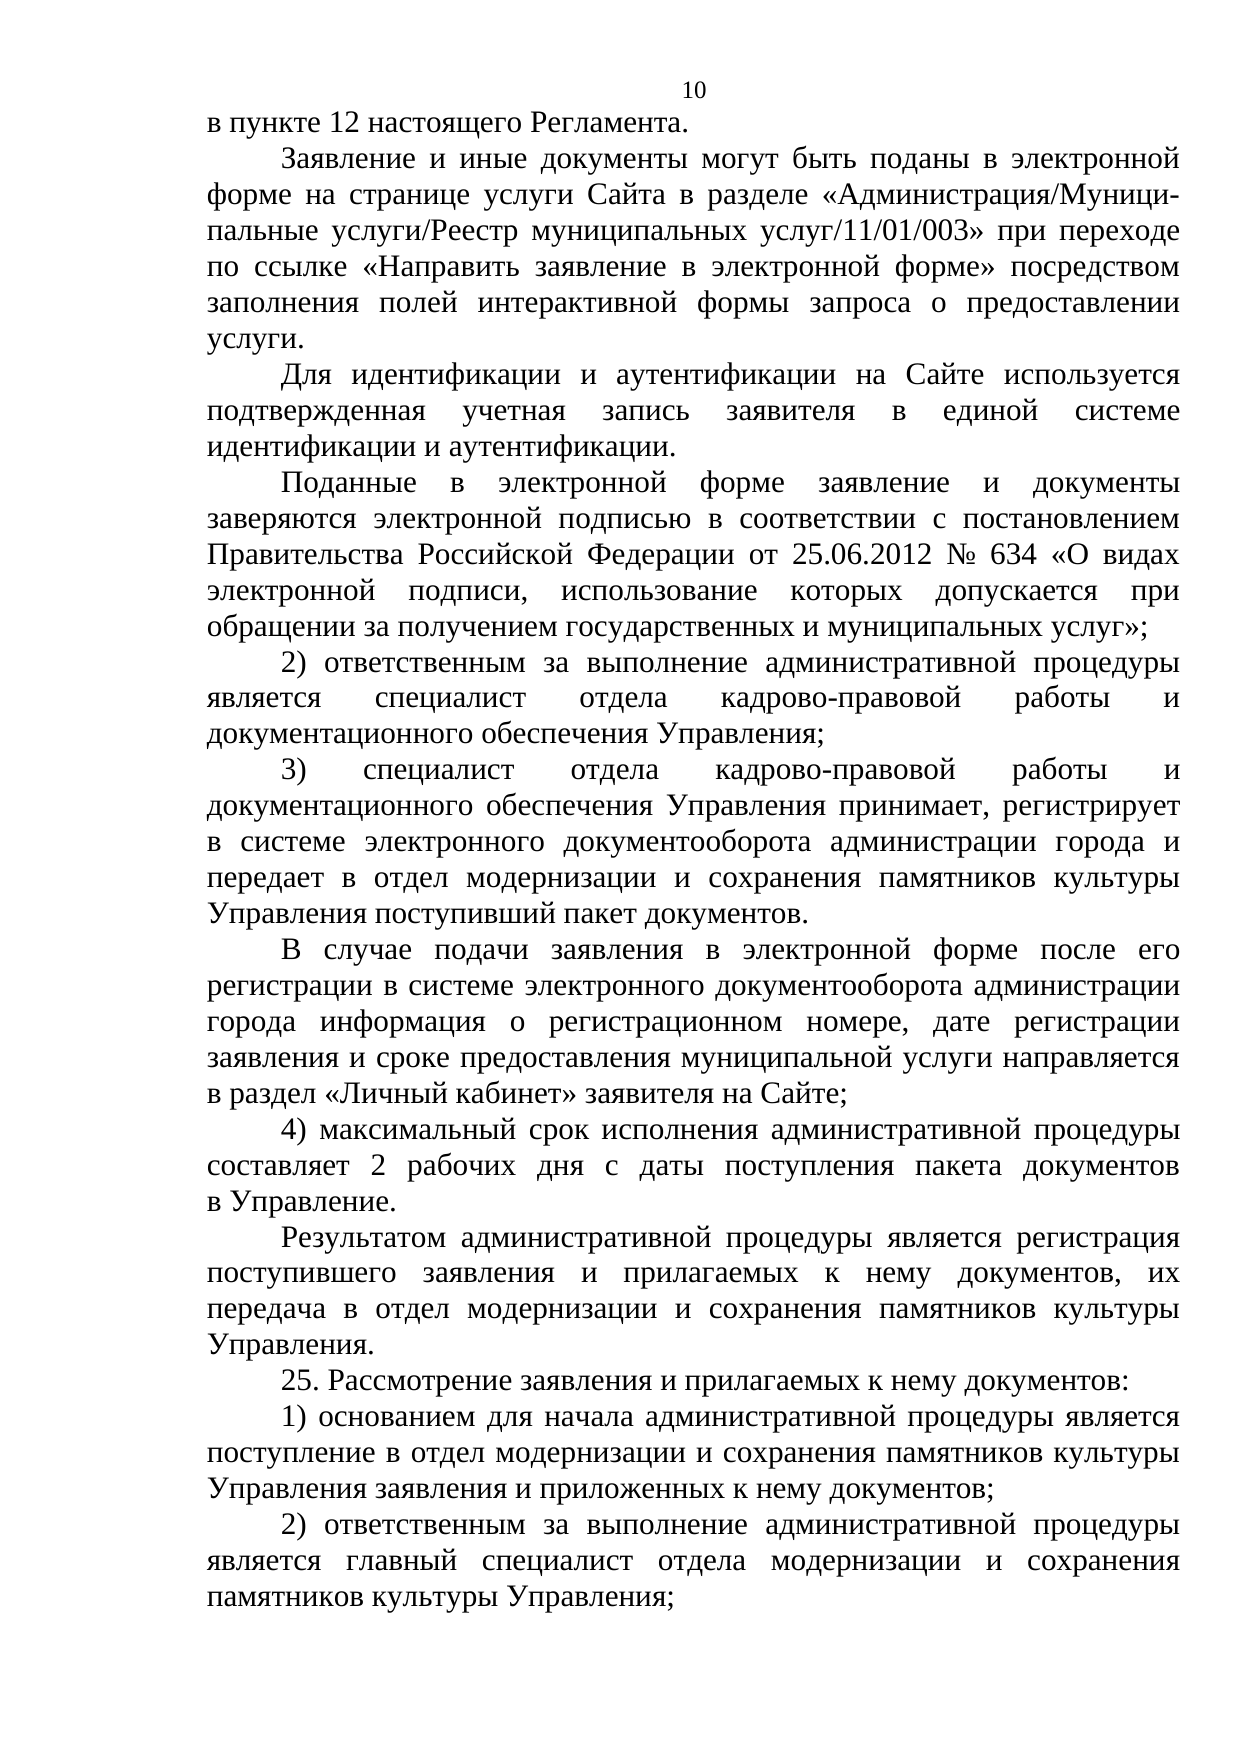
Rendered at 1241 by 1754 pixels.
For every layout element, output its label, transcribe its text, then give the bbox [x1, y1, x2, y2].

text Поданные в электронной форме заявление и документы заверяются электронной подписью в соответствии с постановлением Правительства Российской Федерации от 25.06.2012 № 634 «О видах электронной подписи, использование которых допускается при обращении за получением государственных и муниципальных услуг»; [207, 463, 1181, 643]
text 2) ответственным за выполнение административной процедуры является специалист отдела кадрово-правовой работы и документационного обеспечения Управления; [207, 643, 1181, 751]
text 3) специалист отдела кадрово-правовой работы и документационного обеспечения Управления принимает, регистрирует в системе электронного документооборота администрации города и передает в отдел модернизации и сохранения памятников культуры Управления поступивший пакет документов. [207, 751, 1181, 930]
text В случае подачи заявления в электронной форме после его регистрации в системе электронного документооборота администрации города информация о регистрационном номере, дате регистрации заявления и сроке предоставления муниципальной услуги направляется в раздел «Личный кабинет» заявителя на Сайте; [207, 930, 1181, 1110]
text 4) максимальный срок исполнения административной процедуры составляет 2 рабочих дня с даты поступления пакета документов в Управление. [207, 1110, 1181, 1218]
text 2) ответственным за выполнение административной процедуры является главный специалист отдела модернизации и сохранения памятников культуры Управления; [207, 1505, 1181, 1613]
text 1) основанием для начала административной процедуры является поступление в отдел модернизации и сохранения памятников культуры Управления заявления и приложенных к нему документов; [207, 1397, 1181, 1505]
text 25. Рассмотрение заявления и прилагаемых к нему документов: [207, 1362, 1181, 1397]
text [207, 104, 1181, 140]
text Заявление и иные документы могут быть поданы в электронной форме на странице услуги Сайта в разделе «Администрация/Муници-пальные услуги/Реестр муниципальных услуг/11/01/003» при переходе по ссылке «Направить заявление в электронной форме» посредством заполнения полей интерактивной формы запроса о предоставлении услуги. [207, 140, 1181, 355]
text Результатом административной процедуры является регистрация поступившего заявления и прилагаемых к нему документов, их передача в отдел модернизации и сохранения памятников культуры Управления. [207, 1218, 1181, 1362]
text Для идентификации и аутентификации на Сайте используется подтвержденная учетная запись заявителя в единой системе идентификации и аутентификации. [207, 355, 1181, 463]
